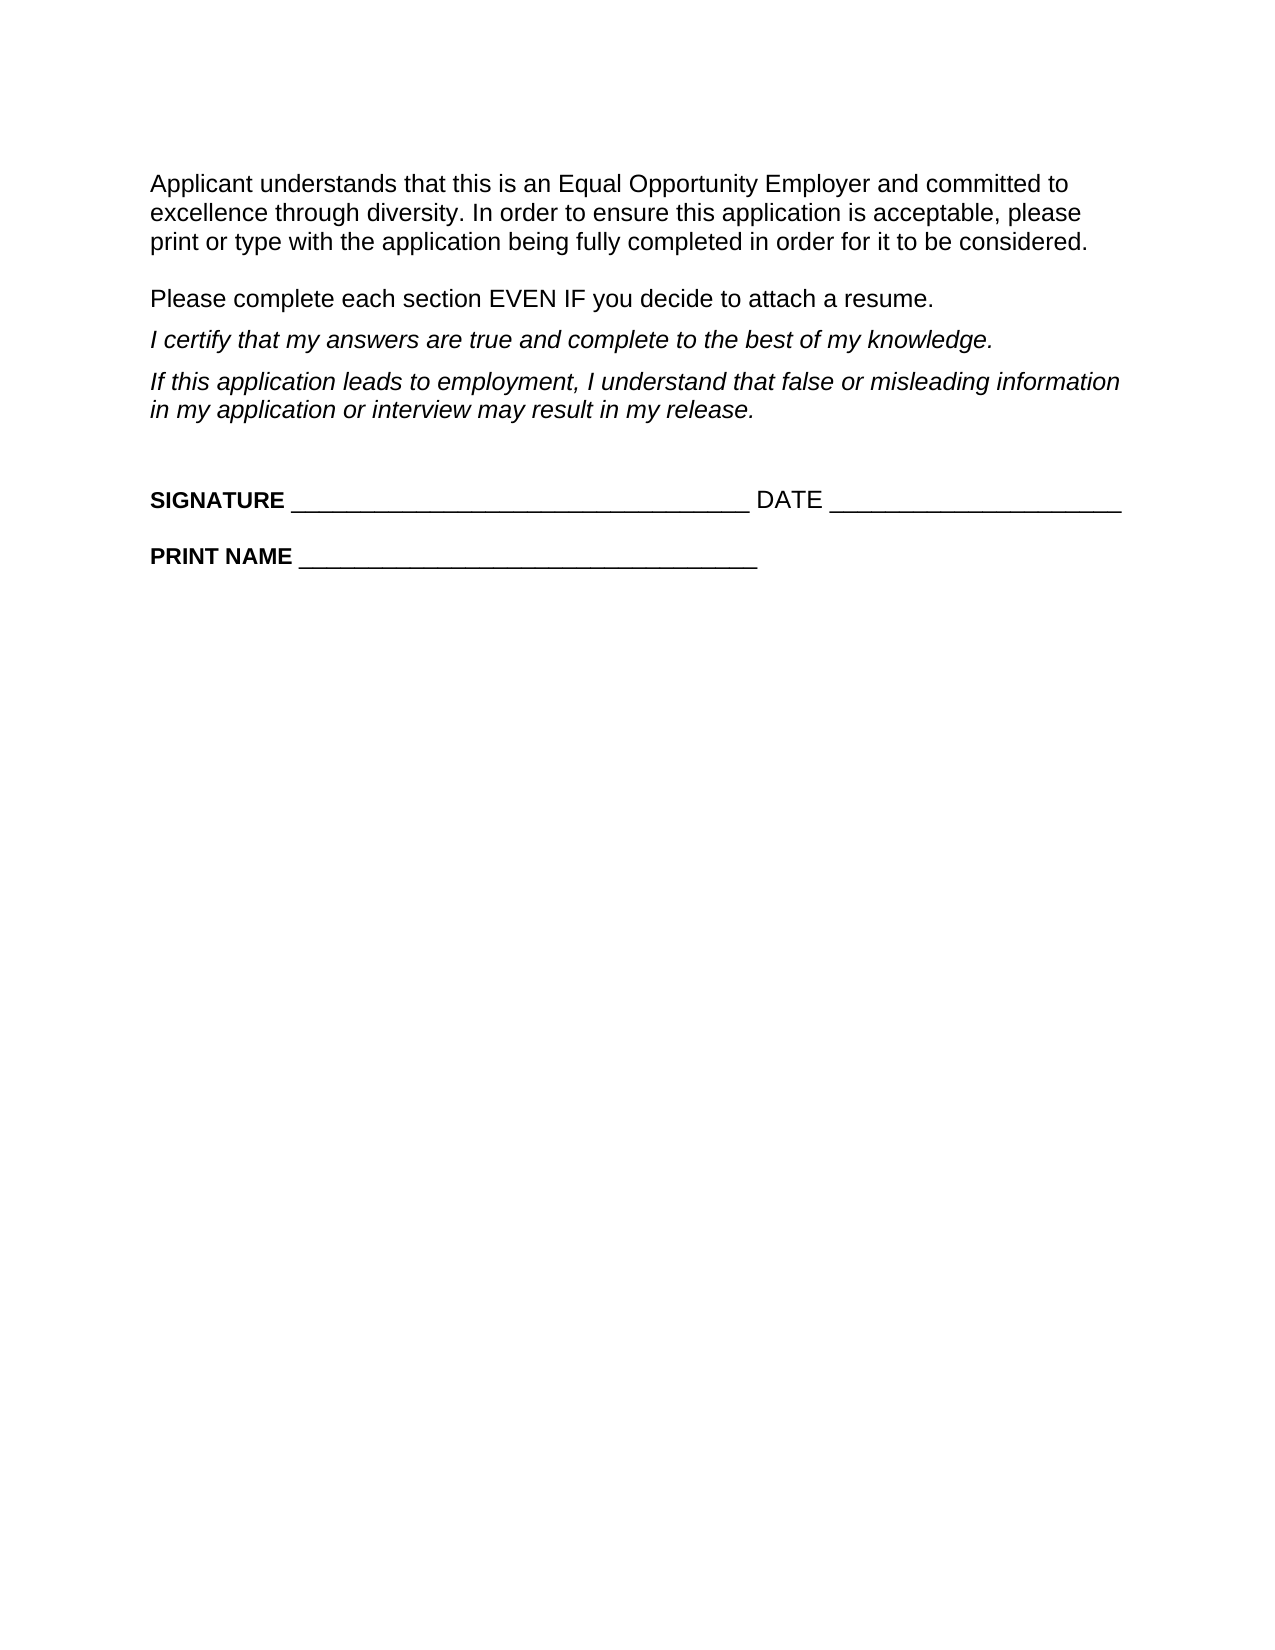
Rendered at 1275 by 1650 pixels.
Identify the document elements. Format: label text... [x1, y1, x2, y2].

text If this application leads to employment, I understand that false or misleading information in my application or interview may result in my release. [150, 367, 1125, 424]
text I certify that my answers are true and complete to the best of my knowledge. [150, 325, 1125, 354]
text SIGNATURE _________________________________ DATE _____________________ [150, 486, 1125, 514]
text PRINT NAME _________________________________ [150, 541, 1125, 569]
text Please complete each section EVEN IF you decide to attach a resume. [150, 284, 1125, 313]
text Applicant understands that this is an Equal Opportunity Employer and committed to excellence through diversity. In order to ensure this application is acceptable, please print or type with the application being fully completed in order for it to be considered. [150, 169, 1125, 255]
